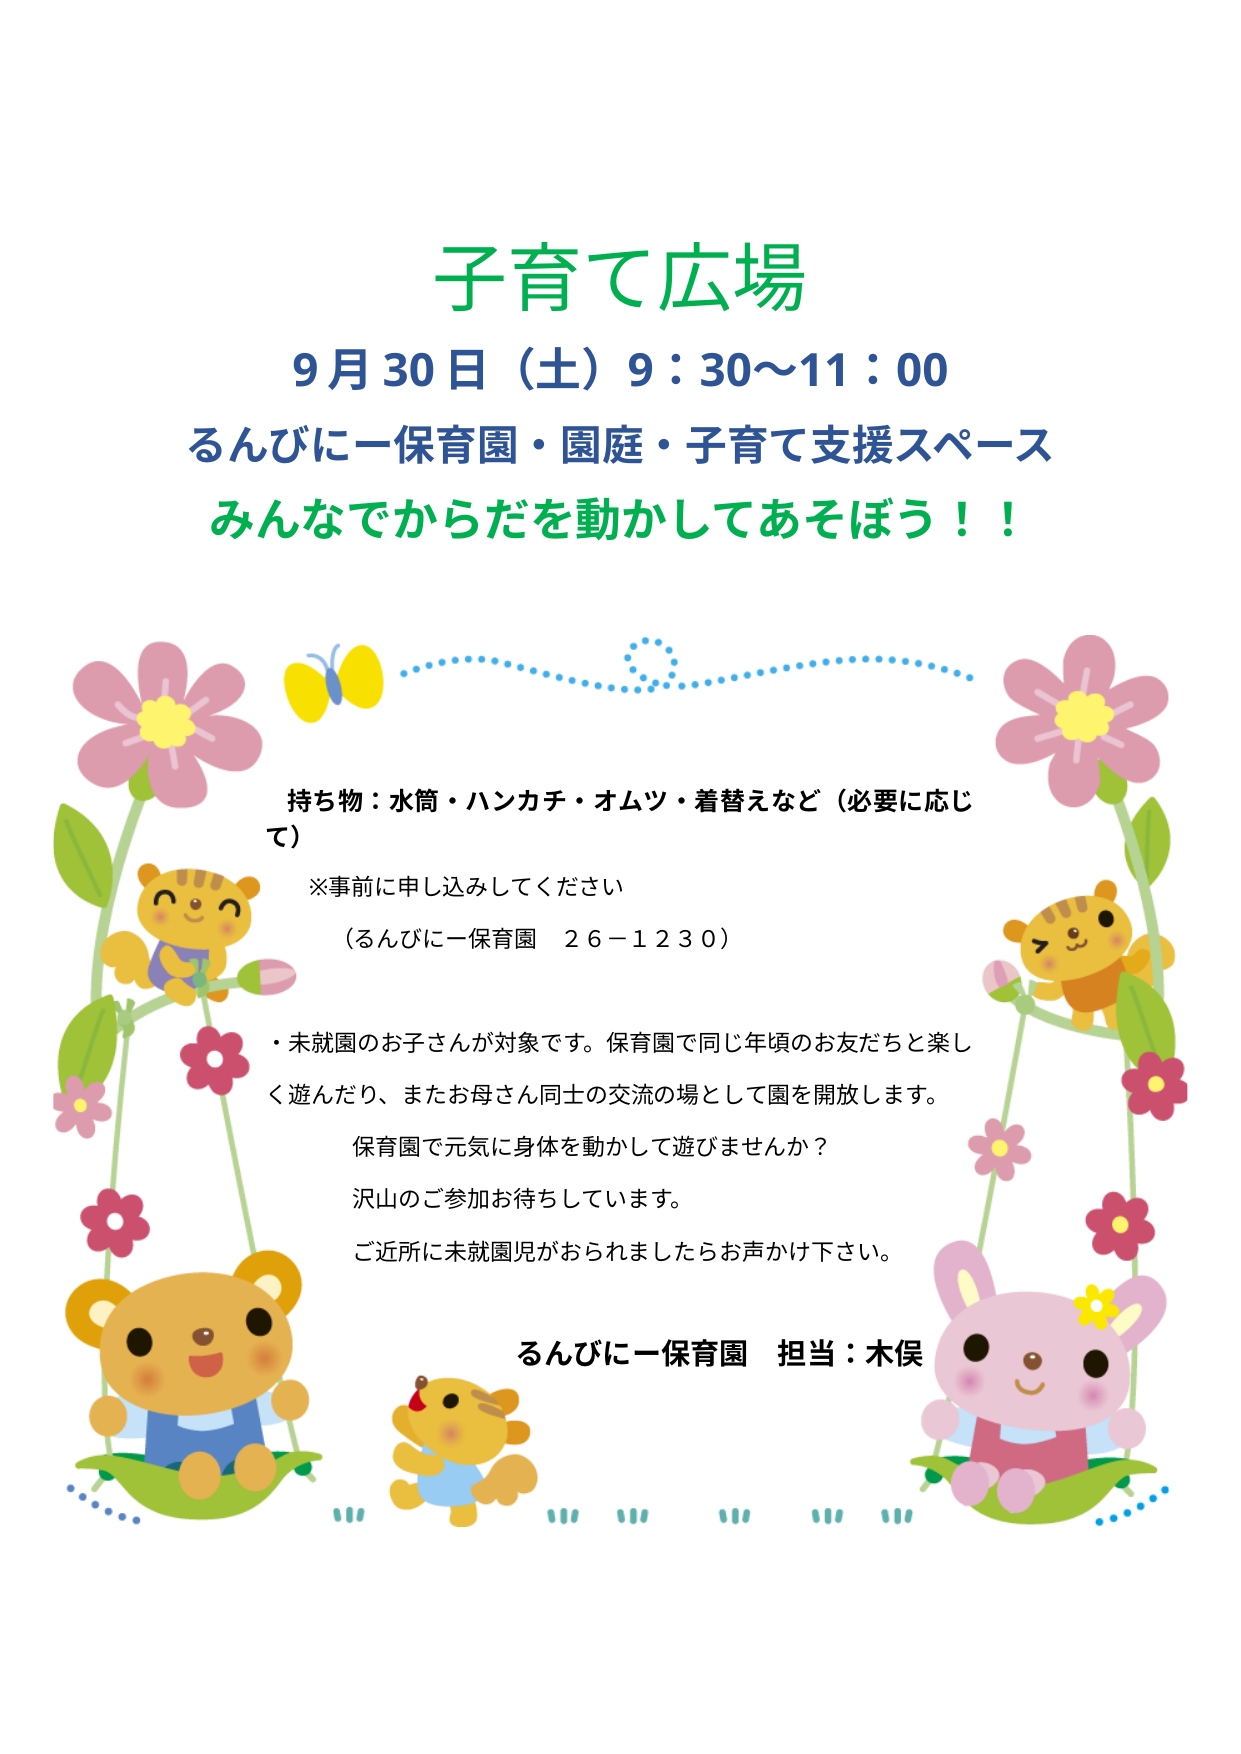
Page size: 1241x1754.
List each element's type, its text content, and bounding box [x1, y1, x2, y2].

text 9月30日（土）9：30～11：00 [177, 329, 1063, 404]
text るんびにー保育園・園庭・子育て支援スペース [177, 404, 1063, 479]
picture [49, 635, 1187, 1522]
text 子育て広場 [177, 217, 1063, 329]
text みんなでからだを動かしてあそぼう！！ [177, 479, 1063, 554]
